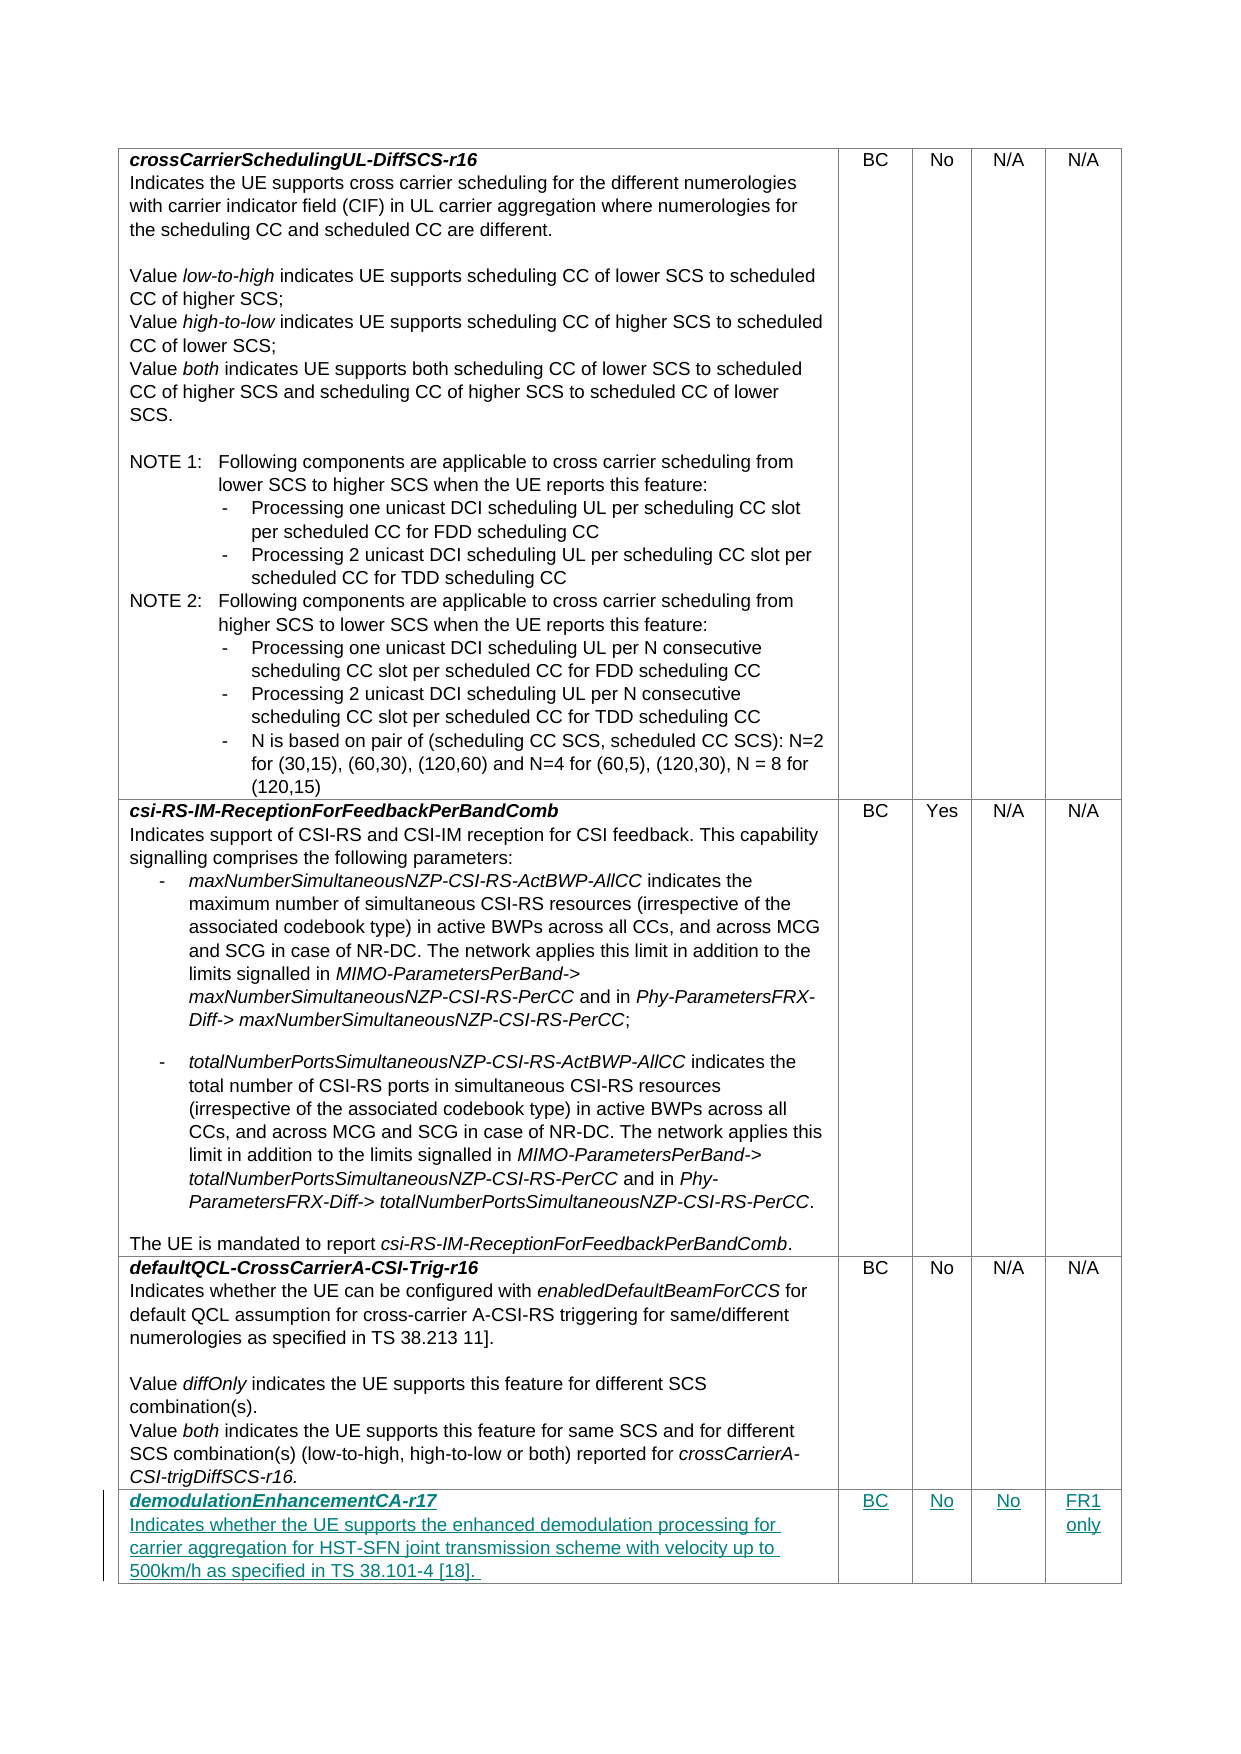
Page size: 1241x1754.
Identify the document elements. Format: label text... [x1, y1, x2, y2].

table_cell csi-RS-IM-ReceptionForFeedbackPerBandComb Indicates support of CSI-RS and CSI-IM reception for CSI feedback. This capability signalling comprises the following parameters: - maxNumberSimultaneousNZP-CSI-RS-ActBWP-AllCC indicates the maximum number of simultaneous CSI-RS resources (irrespective of the associated codebook type) in active BWPs across all CCs, and across MCG and SCG in case of NR-DC. The network applies this limit in addition to the limits signalled in MIMO-ParametersPerBand-> maxNumberSimultaneousNZP-CSI-RS-PerCC and in Phy-ParametersFRX-Diff-> maxNumberSimultaneousNZP-CSI-RS-PerCC; - totalNumberPortsSimultaneousNZP-CSI-RS-ActBWP-AllCC indicates the total number of CSI-RS ports in simultaneous CSI-RS resources (irrespective of the associated codebook type) in active BWPs across all CCs, and across MCG and SCG in case of NR-DC. The network applies this limit in addition to the limits signalled in MIMO-ParametersPerBand-> totalNumberPortsSimultaneousNZP-CSI-RS-PerCC and in Phy-ParametersFRX-Diff-> totalNumberPortsSimultaneousNZP-CSI-RS-PerCC. The UE is mandated to report csi-RS-IM-ReceptionForFeedbackPerBandComb. [119, 800, 838, 1256]
table_cell [119, 1490, 838, 1583]
table_cell BC [839, 1257, 912, 1489]
table_cell BC [839, 149, 912, 799]
table_cell N/A [1046, 1257, 1121, 1489]
table_cell No [913, 149, 971, 799]
table_cell N/A [972, 149, 1045, 799]
table_cell No [913, 1257, 971, 1489]
table_cell BC [839, 800, 912, 1256]
table_cell [913, 1490, 971, 1583]
table_cell [1046, 1490, 1121, 1583]
table_cell N/A [972, 1257, 1045, 1489]
table_cell Yes [913, 800, 971, 1256]
table_cell [839, 1490, 912, 1583]
table_cell defaultQCL-CrossCarrierA-CSI-Trig-r16 Indicates whether the UE can be configured with enabledDefaultBeamForCCS for default QCL assumption for cross-carrier A-CSI-RS triggering for same/different numerologies as specified in TS 38.213 11]. Value diffOnly indicates the UE supports this feature for different SCS combination(s). Value both indicates the UE supports this feature for same SCS and for different SCS combination(s) (low-to-high, high-to-low or both) reported for crossCarrierA-CSI-trigDiffSCS-r16. [119, 1257, 838, 1489]
table_cell N/A [1046, 800, 1121, 1256]
table_cell N/A [1046, 149, 1121, 799]
table_cell N/A [972, 800, 1045, 1256]
table_cell crossCarrierSchedulingUL-DiffSCS-r16 Indicates the UE supports cross carrier scheduling for the different numerologies with carrier indicator field (CIF) in UL carrier aggregation where numerologies for the scheduling CC and scheduled CC are different. Value low-to-high indicates UE supports scheduling CC of lower SCS to scheduled CC of higher SCS; Value high-to-low indicates UE supports scheduling CC of higher SCS to scheduled CC of lower SCS; Value both indicates UE supports both scheduling CC of lower SCS to scheduled CC of higher SCS and scheduling CC of higher SCS to scheduled CC of lower SCS. NOTE 1: Following components are applicable to cross carrier scheduling from lower SCS to higher SCS when the UE reports this feature: - Processing one unicast DCI scheduling UL per scheduling CC slot per scheduled CC for FDD scheduling CC - Processing 2 unicast DCI scheduling UL per scheduling CC slot per scheduled CC for TDD scheduling CC NOTE 2: Following components are applicable to cross carrier scheduling from higher SCS to lower SCS when the UE reports this feature: - Processing one unicast DCI scheduling UL per N consecutive scheduling CC slot per scheduled CC for FDD scheduling CC - Processing 2 unicast DCI scheduling UL per N consecutive scheduling CC slot per scheduled CC for TDD scheduling CC - N is based on pair of (scheduling CC SCS, scheduled CC SCS): N=2 for (30,15), (60,30), (120,60) and N=4 for (60,5), (120,30), N = 8 for (120,15) [119, 149, 838, 799]
table_cell [972, 1490, 1045, 1583]
